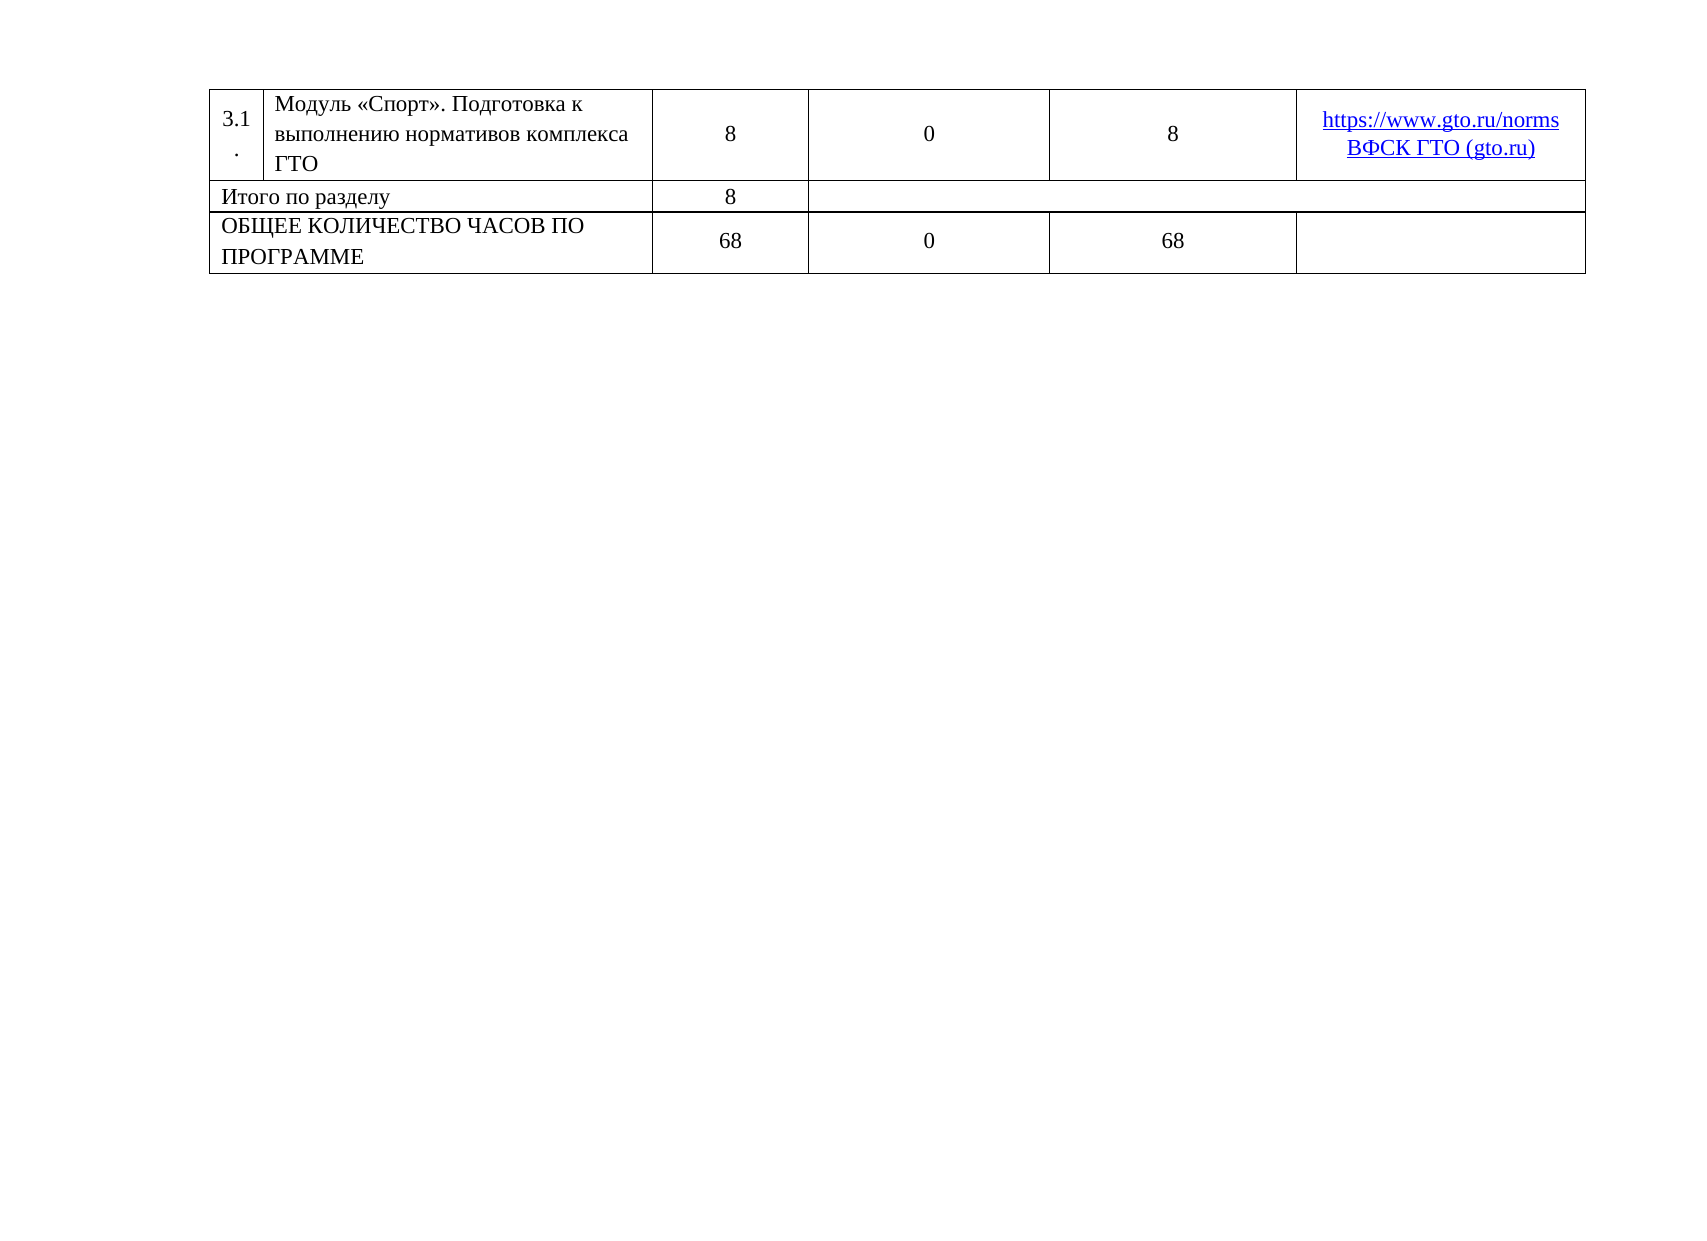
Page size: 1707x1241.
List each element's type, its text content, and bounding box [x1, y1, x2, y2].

table_cell 8 [1050, 90, 1296, 180]
table_cell [809, 181, 1585, 211]
table_cell ОБЩЕЕ КОЛИЧЕСТВО ЧАСОВ ПО ПРОГРАММЕ [210, 213, 652, 273]
table_cell 68 [1050, 213, 1296, 273]
table_cell 8 [653, 90, 808, 180]
table_cell Итого по разделу [210, 181, 652, 211]
table_cell 0 [809, 213, 1049, 273]
table_cell 0 [809, 90, 1049, 180]
table_cell [1297, 213, 1585, 273]
table_cell Модуль «Спорт». Подготовка к выполнению нормативов комплекса ГТО [264, 90, 652, 180]
table_cell 8 [653, 181, 808, 211]
table_cell 3.1. [210, 90, 263, 180]
table_cell https://www.gto.ru/norms ВФСК ГТО (gto.ru) [1297, 90, 1585, 180]
table_cell 68 [653, 213, 808, 273]
